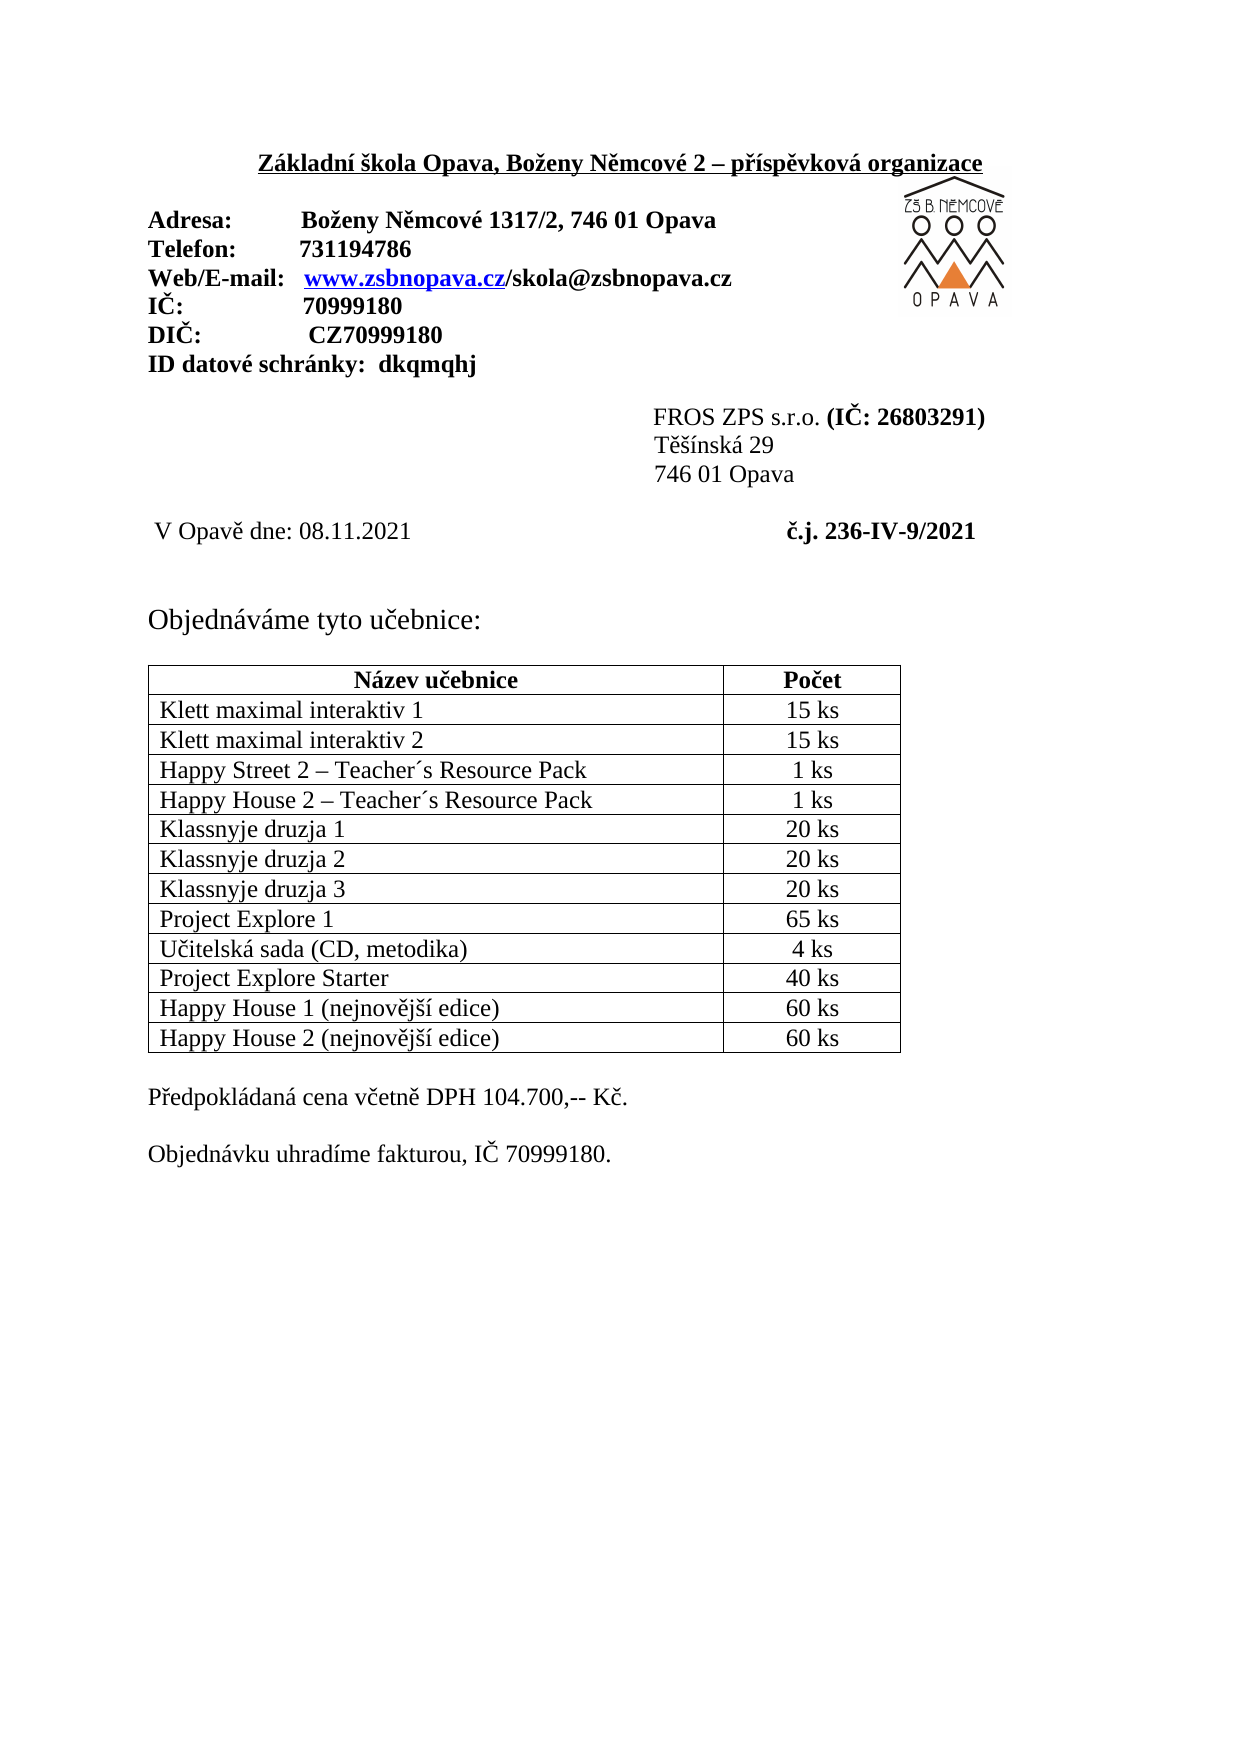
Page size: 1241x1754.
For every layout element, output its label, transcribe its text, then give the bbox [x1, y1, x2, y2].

table_cell 15 ks [724, 695, 900, 724]
table_cell Happy Street 2 – Teacher´s Resource Pack [149, 755, 723, 784]
table_cell Učitelská sada (CD, metodika) [149, 934, 723, 962]
table_cell 20 ks [724, 844, 900, 873]
text Adresa: Boženy Němcové 1317/2, 746 01 Opava [148, 205, 1093, 234]
table_cell Klassnyje druzja 1 [149, 815, 723, 843]
text IČ: 70999180 [148, 291, 1093, 320]
text Předpokládaná cena včetně DPH 104.700,-- Kč. [148, 1082, 1093, 1110]
table_cell Klassnyje druzja 2 [149, 844, 723, 873]
text Objednávku uhradíme fakturou, IČ 70999180. [148, 1139, 1093, 1168]
text Web/E-mail: www.zsbnopava.cz/skola@zsbnopava.cz [148, 263, 1093, 291]
table_cell 20 ks [724, 815, 900, 843]
table_cell Project Explore 1 [149, 904, 723, 933]
table_cell Klett maximal interaktiv 1 [149, 695, 723, 724]
table_cell 65 ks [724, 904, 900, 933]
table_cell 20 ks [724, 874, 900, 903]
table_cell Project Explore Starter [149, 964, 723, 992]
table_cell 1 ks [724, 785, 900, 813]
table_header Název učebnice [149, 666, 723, 694]
text Objednáváme tyto učebnice: [148, 602, 1093, 636]
table_cell 15 ks [724, 725, 900, 754]
table_cell Klassnyje druzja 3 [149, 874, 723, 903]
table_cell 60 ks [724, 1023, 900, 1052]
text 746 01 Opava [148, 459, 1093, 488]
text Těšínská 29 [148, 430, 1093, 459]
text Telefon: 731194786 [148, 234, 1093, 263]
table_cell Happy House 2 (nejnovější edice) [149, 1023, 723, 1052]
table_cell Happy House 1 (nejnovější edice) [149, 993, 723, 1022]
table_cell 4 ks [724, 934, 900, 962]
text V Opavě dne: 08.11.2021 č.j. 236-IV-9/2021 [148, 516, 1093, 545]
text ID datové schránky: dkqmqhj [148, 349, 1093, 378]
text FROS ZPS s.r.o. (IČ: 26803291) [148, 402, 1093, 430]
table_cell 60 ks [724, 993, 900, 1022]
table_cell 40 ks [724, 964, 900, 992]
table_header Počet [724, 666, 900, 694]
text DIČ: CZ70999180 [148, 320, 1093, 349]
picture [897, 176, 1012, 205]
table_cell Happy House 2 – Teacher´s Resource Pack [149, 785, 723, 813]
text Základní škola Opava, Boženy Němcové 2 – příspěvková organizace [148, 148, 1093, 176]
table_cell Klett maximal interaktiv 2 [149, 725, 723, 754]
table_cell 1 ks [724, 755, 900, 784]
